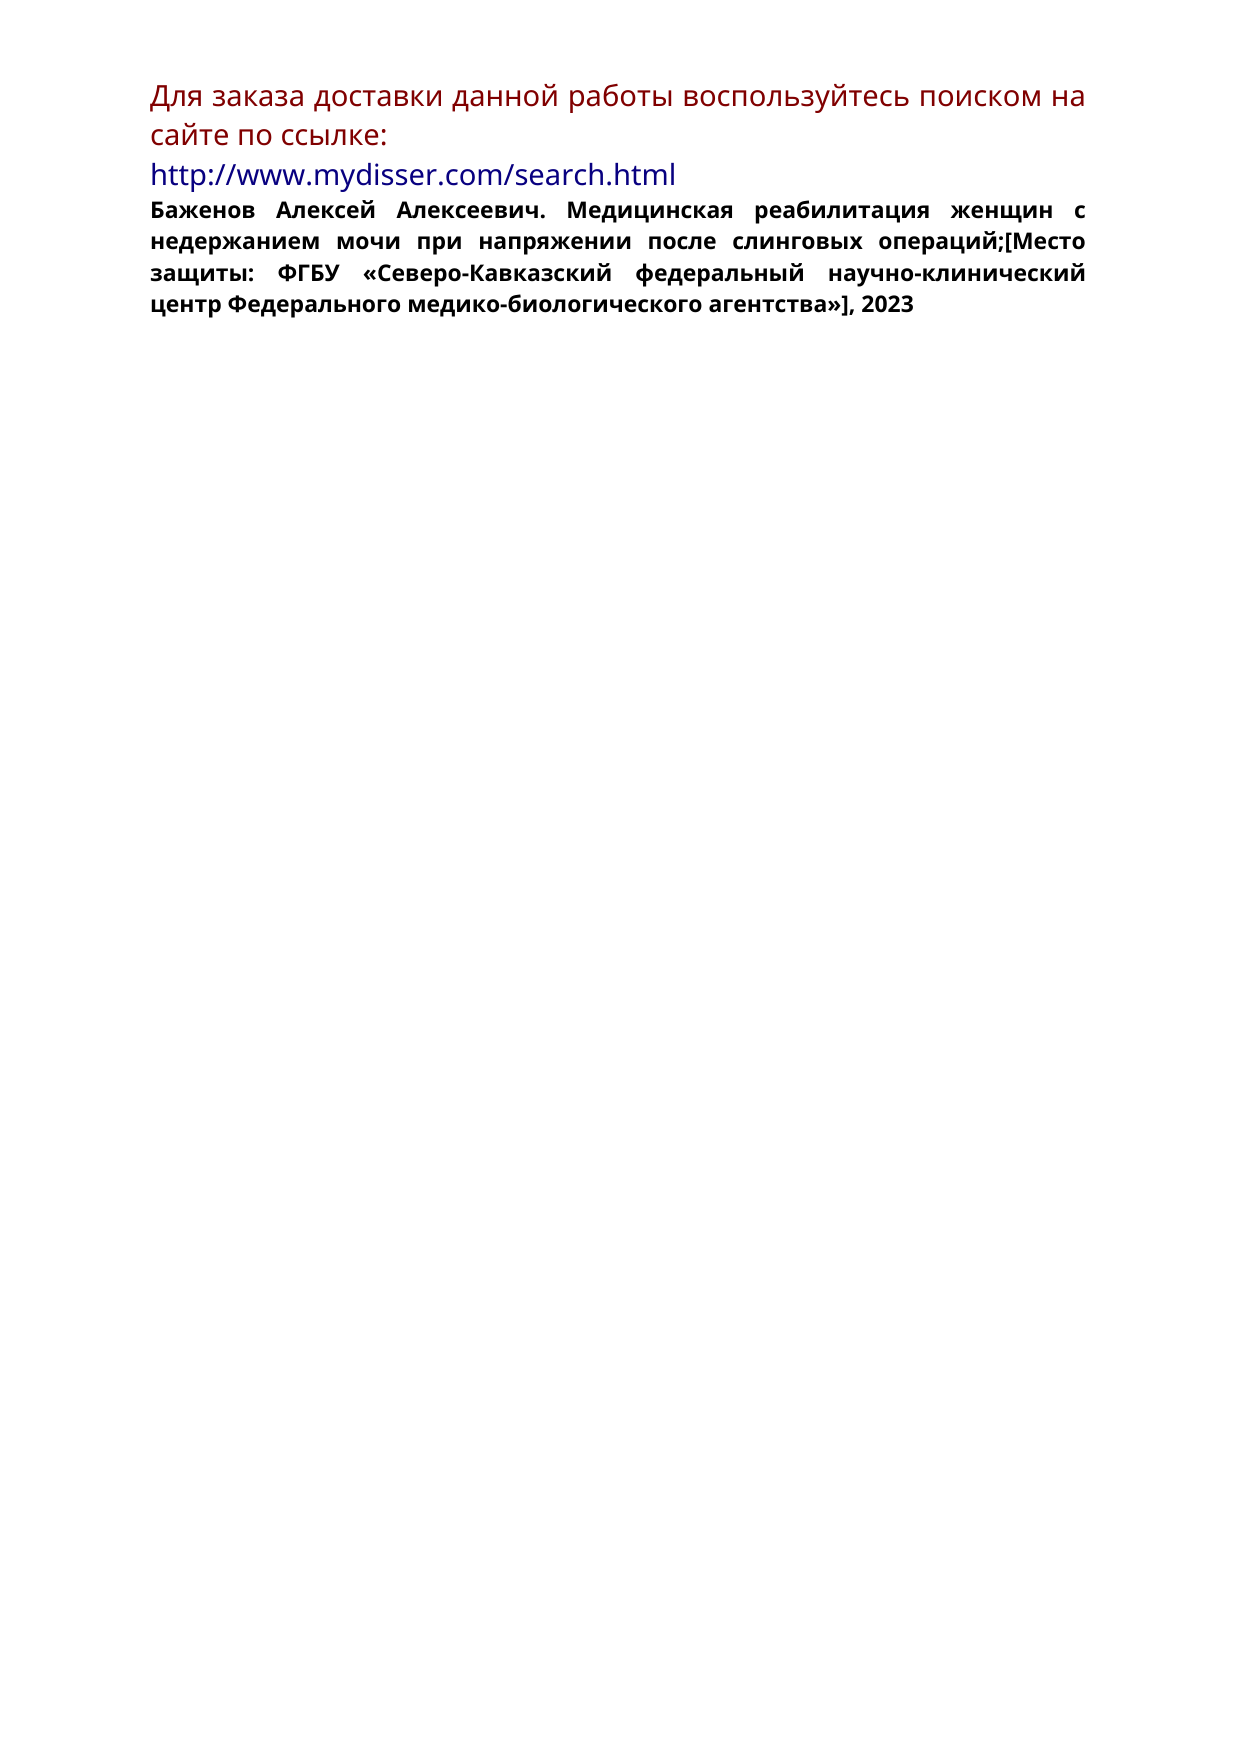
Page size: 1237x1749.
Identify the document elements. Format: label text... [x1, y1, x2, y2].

text Баженов Алексей Алексеевич. Медицинская реабилитация женщин с недержанием мочи при напряжении после слинговых операций;[Место защиты: ФГБУ «Северо-Кавказский федеральный научно-клинический центр Федерального медико-биологического агентства»], 2023 [150, 194, 1086, 319]
